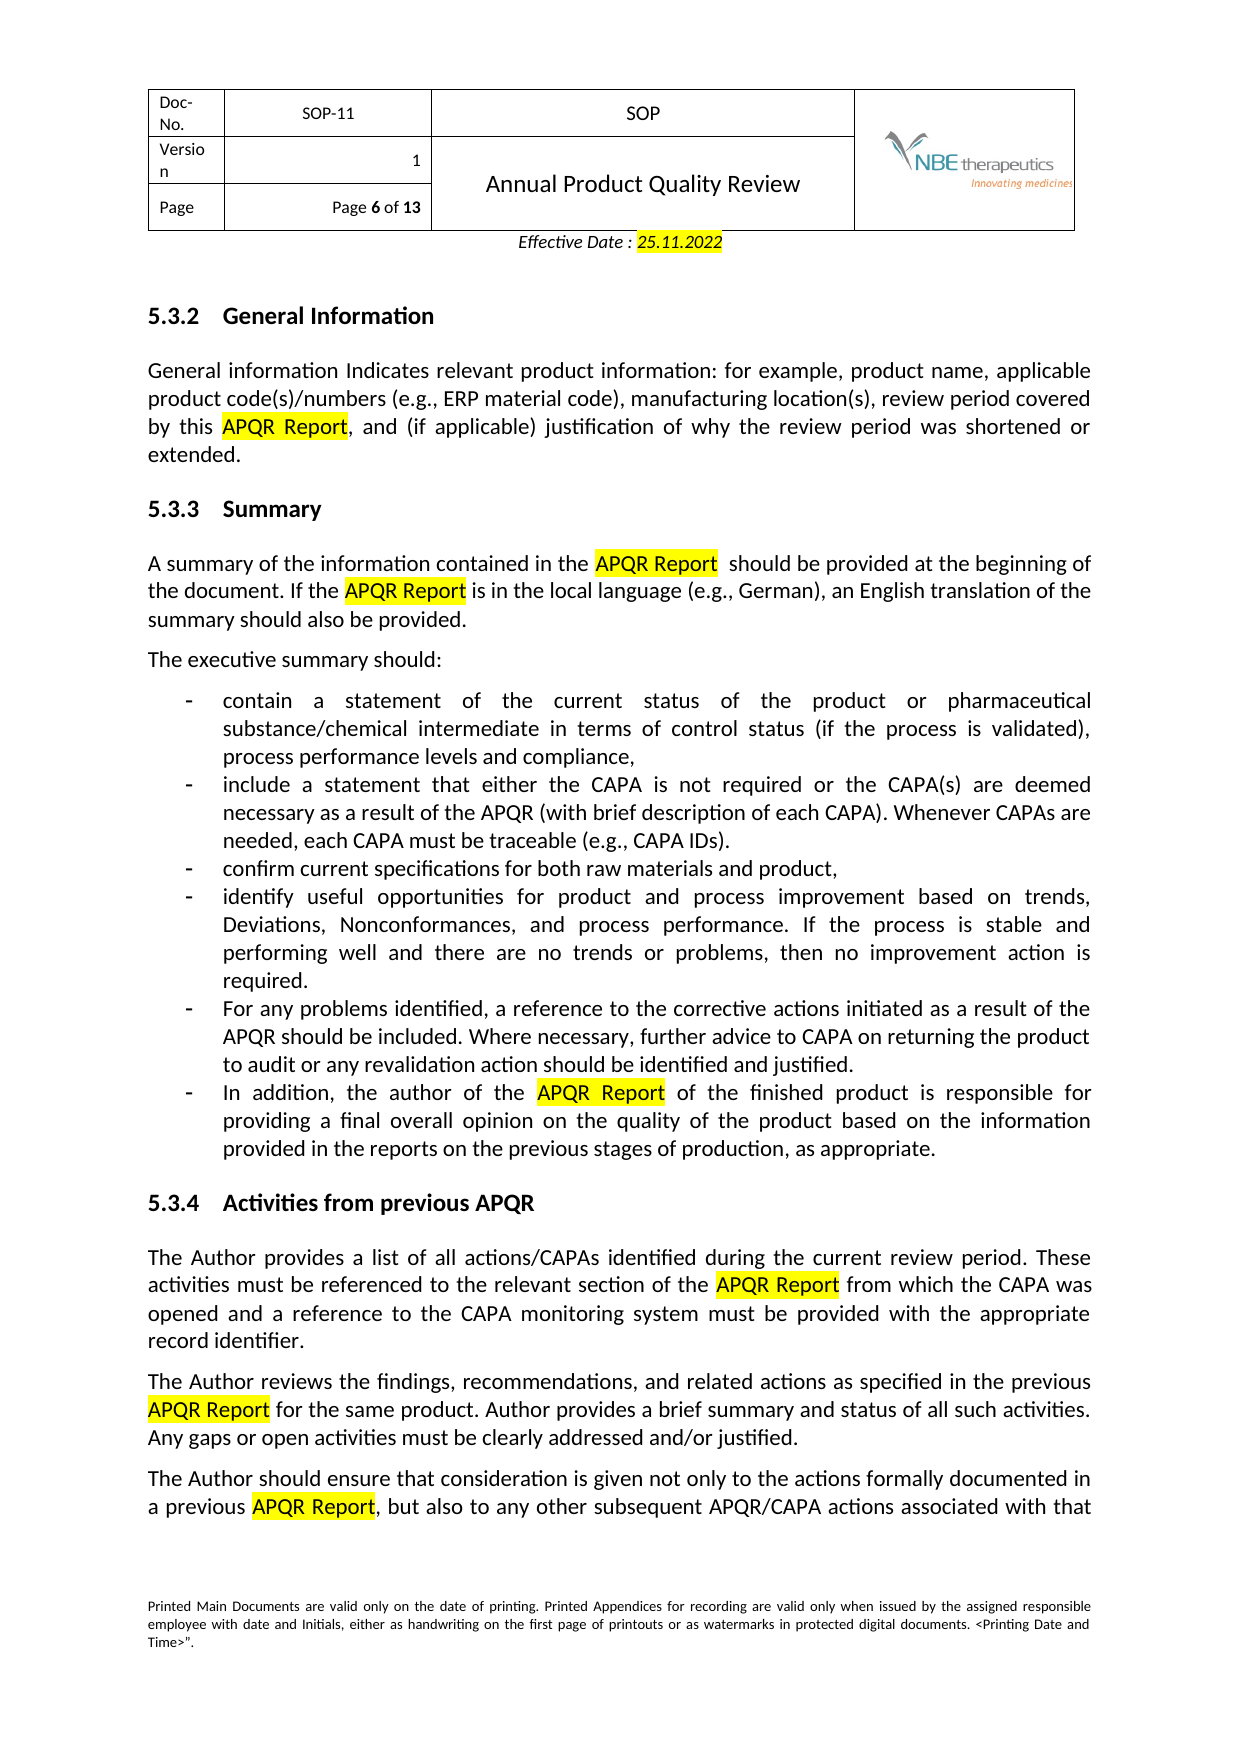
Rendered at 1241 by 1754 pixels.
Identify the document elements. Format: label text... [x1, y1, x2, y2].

text The Author reviews the findings, recommendations, and related actions as specified in the previous APQR Report for the same product. Author provides a brief summary and status of all such activities. Any gaps or open activities must be clearly addressed and/or justified. [148, 1367, 1093, 1451]
subtitle Summary [148, 493, 1093, 524]
list include a statement that either the CAPA is not required or the CAPA(s) are deemed necessary as a result of the APQR (with brief description of each CAPA). Whenever CAPAs are needed, each CAPA must be traceable (e.g., CAPA IDs). [185, 770, 1093, 854]
list identify useful opportunities for product and process improvement based on trends, Deviations, Nonconformances, and process performance. If the process is stable and performing well and there are no trends or problems, then no improvement action is required. [185, 882, 1093, 994]
text The Author provides a list of all actions/CAPAs identified during the current review period. These activities must be referenced to the relevant section of the APQR Report from which the CAPA was opened and a reference to the CAPA monitoring system must be provided with the appropriate record identifier. [148, 1243, 1093, 1355]
subtitle Activities from previous APQR [148, 1187, 1093, 1218]
picture [884, 131, 1073, 189]
list In addition, the author of the APQR Report of the finished product is responsible for providing a final overall opinion on the quality of the product based on the information provided in the reports on the previous stages of production, as appropriate. [185, 1078, 1093, 1162]
subtitle General Information [148, 301, 1093, 331]
list confirm current specifications for both raw materials and product, [185, 854, 1093, 882]
text A summary of the information contained in the APQR Report should be provided at the beginning of the document. If the APQR Report is in the local language (e.g., German), an English translation of the summary should also be provided. [148, 549, 1093, 633]
list For any problems identified, a reference to the corrective actions initiated as a result of the APQR should be included. Where necessary, further advice to CAPA on returning the product to audit or any revalidation action should be identified and justified. [185, 994, 1093, 1078]
text General information Indicates relevant product information: for example, product name, applicable product code(s)/numbers (e.g., ERP material code), manufacturing location(s), review period covered by this APQR Report, and (if applicable) justification of why the review period was shortened or extended. [148, 356, 1093, 468]
list contain a statement of the current status of the product or pharmaceutical substance/chemical intermediate in terms of control status (if the process is validated), process performance levels and compliance, [185, 686, 1093, 770]
text The executive summary should: [148, 645, 1093, 673]
